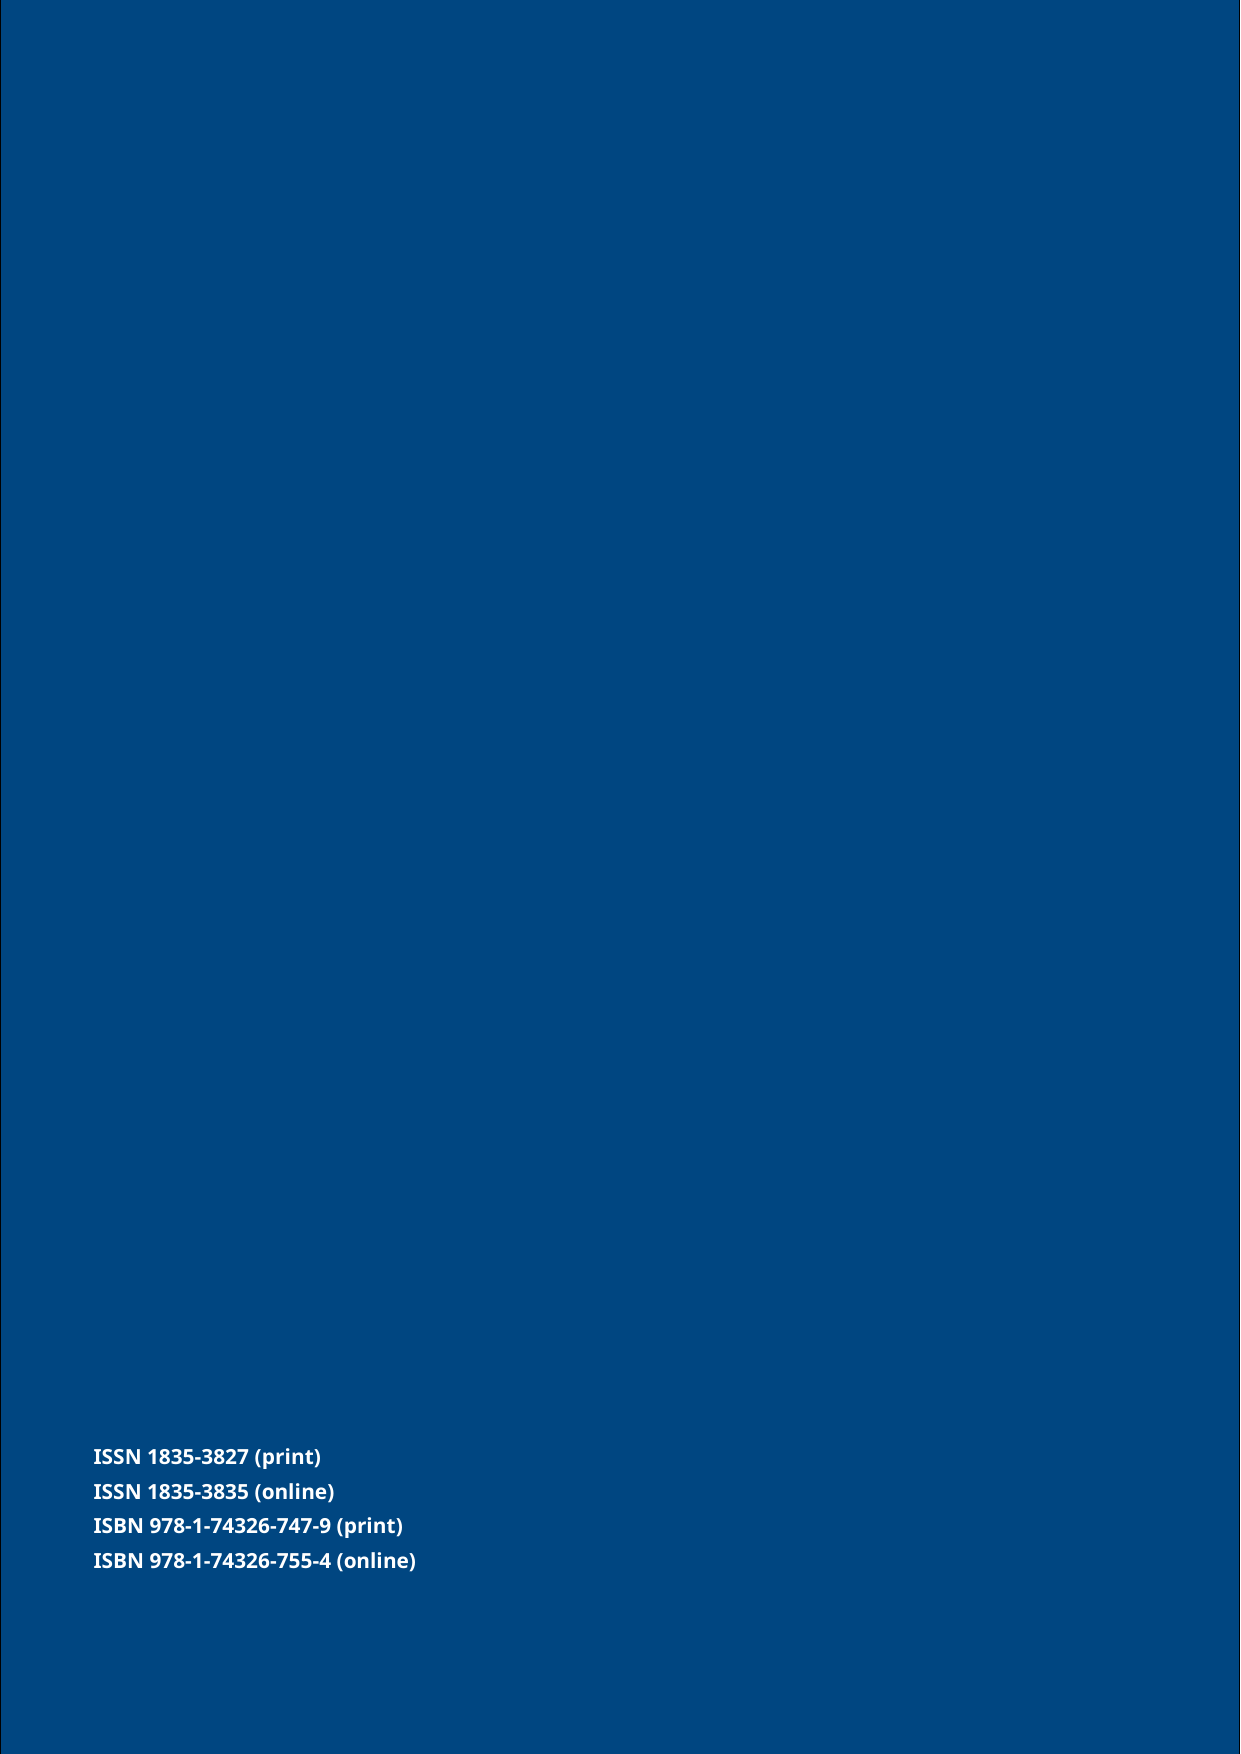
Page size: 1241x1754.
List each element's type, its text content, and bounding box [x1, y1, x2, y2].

text ISSN 1835-3835 (online) [93, 1477, 1065, 1505]
picture [1, 0, 1239, 1754]
text ISSN 1835-3827 (print) [93, 1442, 1065, 1471]
text ISBN 978-1-74326-755-4 (online) [93, 1546, 1065, 1574]
text ISBN 978-1-74326-747-9 (print) [93, 1512, 1065, 1540]
